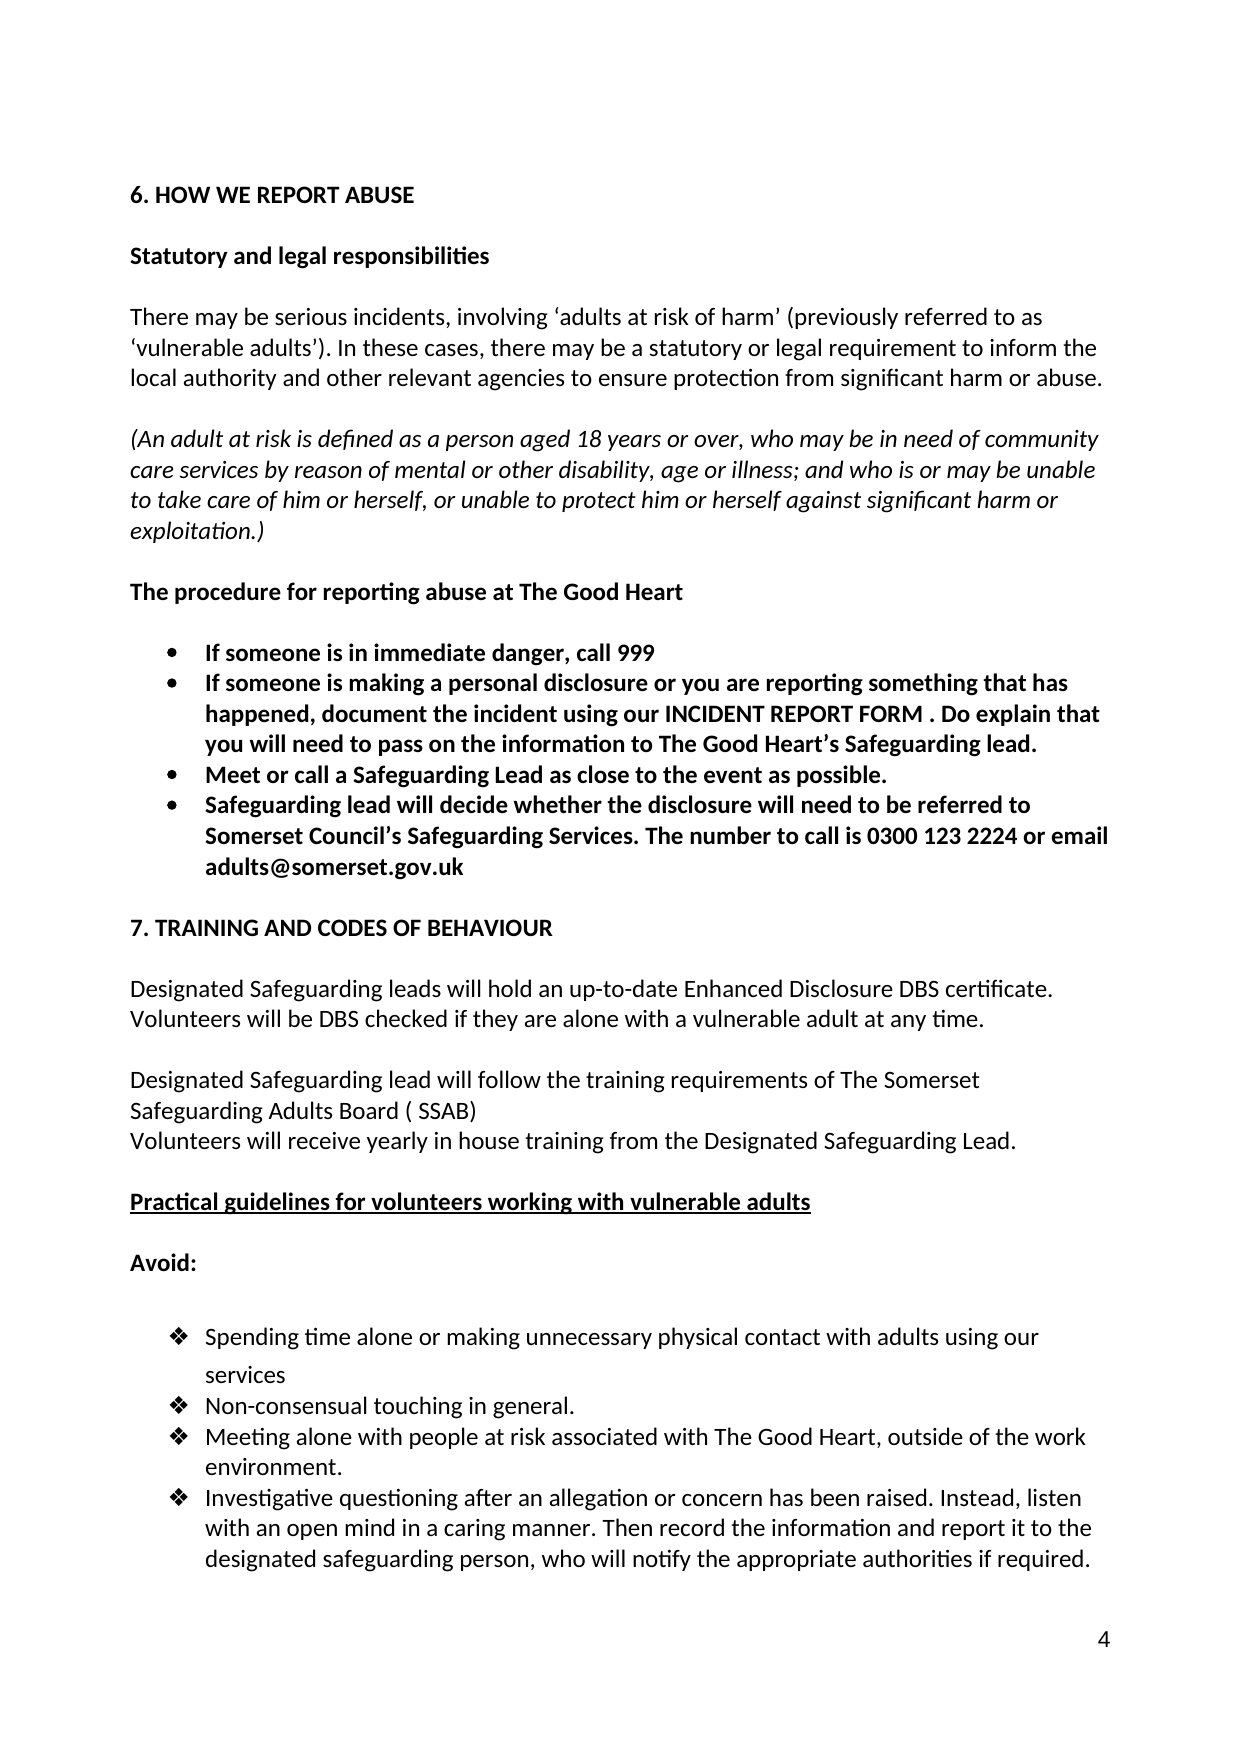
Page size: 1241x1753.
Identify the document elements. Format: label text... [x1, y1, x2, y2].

text Avoid: [130, 1247, 1110, 1278]
list Non-consensual touching in general. [167, 1390, 1110, 1421]
text Statutory and legal responsibilities [130, 240, 1110, 271]
list Spending time alone or making unnecessary physical contact with adults using our services [167, 1308, 1110, 1390]
list Safeguarding lead will decide whether the disclosure will need to be referred to Somerset Council’s Safeguarding Services. The number to call is 0300 123 2224 or email adults@somerset.gov.uk [167, 789, 1110, 881]
text Designated Safeguarding leads will hold an up-to-date Enhanced Disclosure DBS certificate. [130, 973, 1110, 1003]
text Volunteers will receive yearly in house training from the Designated Safeguarding Lead. [130, 1125, 1110, 1156]
list Investigative questioning after an allegation or concern has been raised. Instead, listen with an open mind in a caring manner. Then record the information and report it to the designated safeguarding person, who will notify the appropriate authorities if required. [167, 1482, 1110, 1573]
list If someone is in immediate danger, call 999 [167, 637, 1110, 667]
text The procedure for reporting abuse at The Good Heart [130, 576, 1110, 606]
text There may be serious incidents, involving ‘adults at risk of harm’ (previously referred to as ‘vulnerable adults’). In these cases, there may be a statutory or legal requirement to inform the local authority and other relevant agencies to ensure protection from significant harm or abuse. [130, 301, 1110, 393]
list Meet or call a Safeguarding Lead as close to the event as possible. [167, 759, 1110, 789]
text (An adult at risk is defined as a person aged 18 years or over, who may be in need of community care services by reason of mental or other disability, age or illness; and who is or may be unable to take care of him or herself, or unable to protect him or herself against significant harm or exploitation.) [130, 423, 1110, 545]
text 7. TRAINING AND CODES OF BEHAVIOUR [130, 912, 1110, 942]
text Volunteers will be DBS checked if they are alone with a vulnerable adult at any time. [130, 1003, 1110, 1034]
text Practical guidelines for volunteers working with vulnerable adults [130, 1186, 1110, 1217]
list Meeting alone with people at risk associated with The Good Heart, outside of the work environment. [167, 1421, 1110, 1482]
text Designated Safeguarding lead will follow the training requirements of The Somerset Safeguarding Adults Board ( SSAB) [130, 1064, 1110, 1125]
text 6. HOW WE REPORT ABUSE [130, 179, 1110, 210]
list If someone is making a personal disclosure or you are reporting something that has happened, document the incident using our INCIDENT REPORT FORM . Do explain that you will need to pass on the information to The Good Heart’s Safeguarding lead. [167, 667, 1110, 759]
